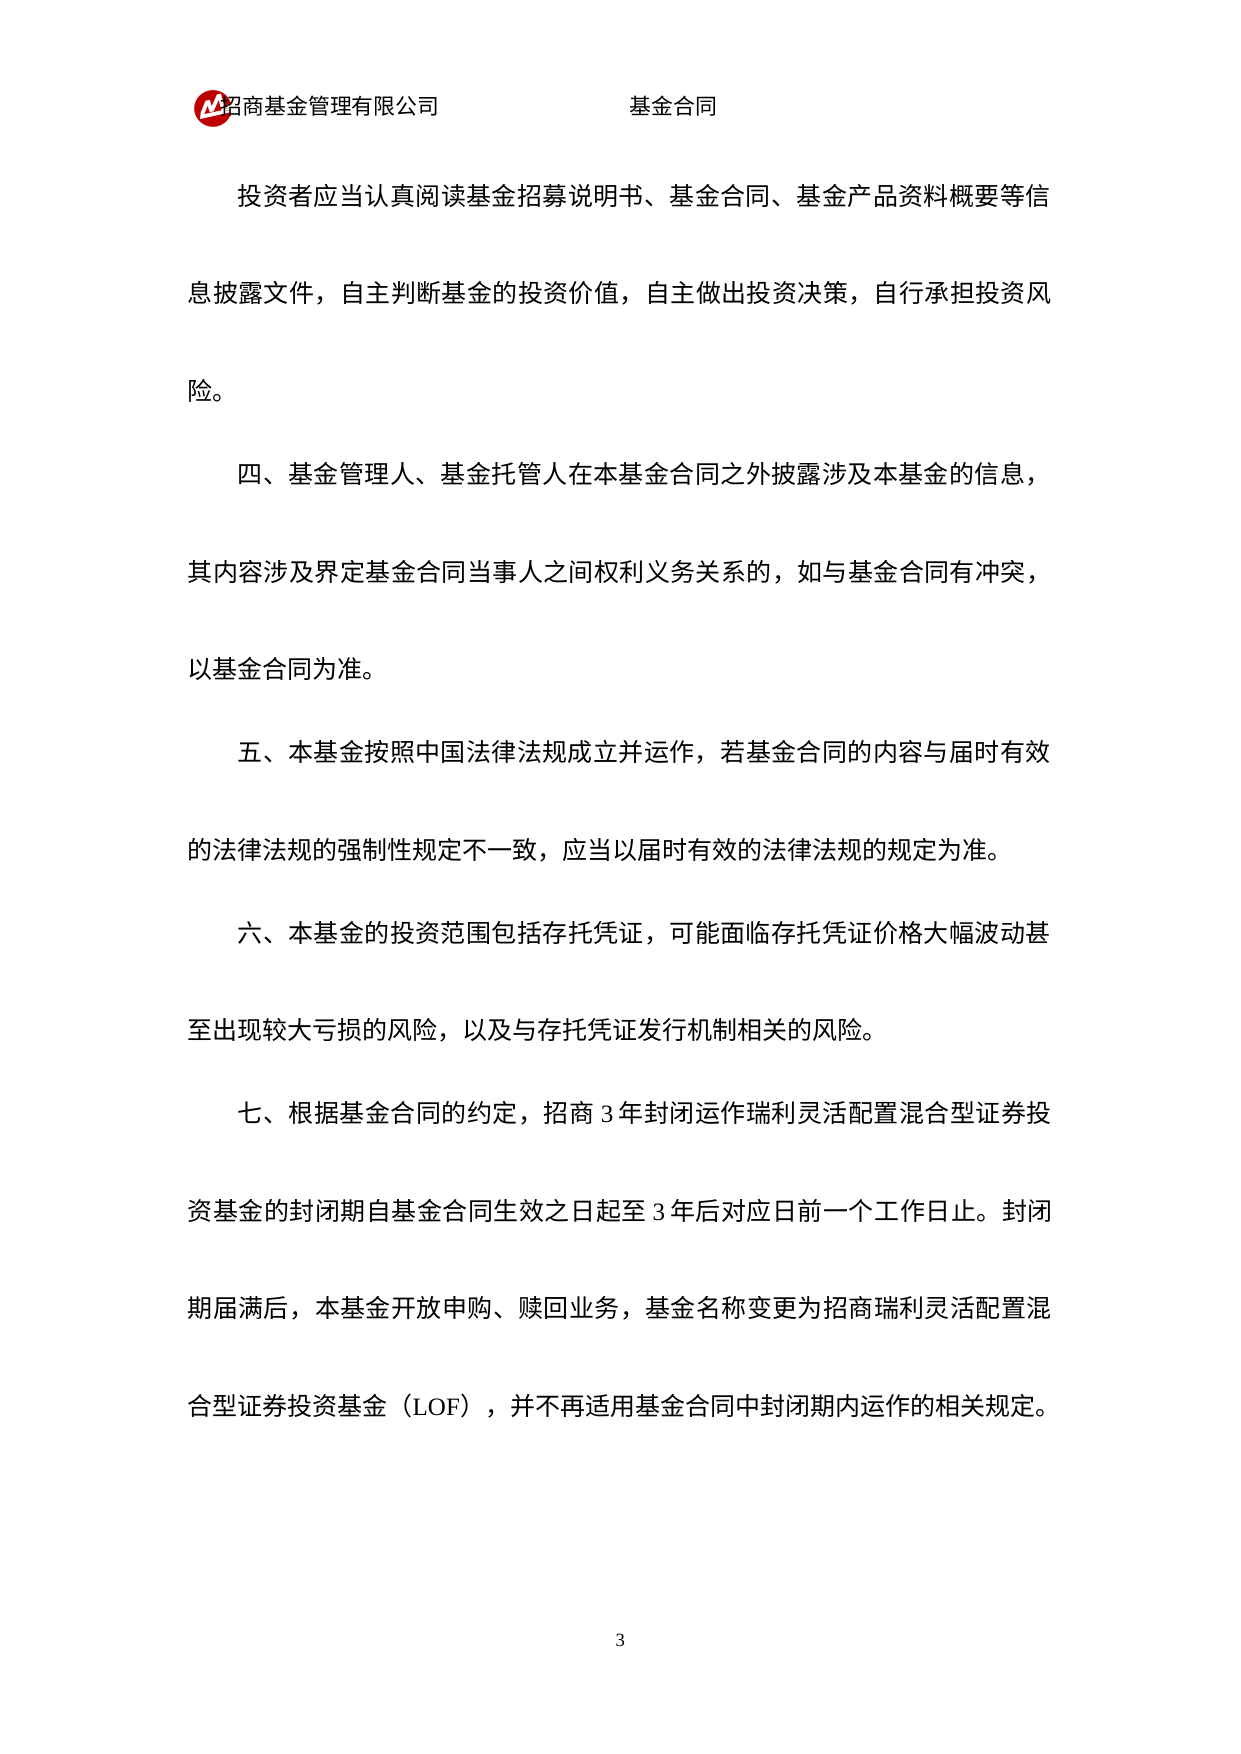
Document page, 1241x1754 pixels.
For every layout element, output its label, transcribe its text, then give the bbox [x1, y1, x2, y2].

text 五、本基金按照中国法律法规成立并运作，若基金合同的内容与届时有效的法律法规的强制性规定不一致，应当以届时有效的法律法规的规定为准。 [187, 718, 1053, 881]
text 投资者应当认真阅读基金招募说明书、基金合同、基金产品资料概要等信息披露文件，自主判断基金的投资价值，自主做出投资决策，自行承担投资风险。 [187, 162, 1053, 422]
text 四、基金管理人、基金托管人在本基金合同之外披露涉及本基金的信息，其内容涉及界定基金合同当事人之间权利义务关系的，如与基金合同有冲突，以基金合同为准。 [187, 440, 1053, 700]
picture [194, 90, 232, 127]
text 六、本基金的投资范围包括存托凭证，可能面临存托凭证价格大幅波动甚至出现较大亏损的风险，以及与存托凭证发行机制相关的风险。 [187, 899, 1053, 1061]
text 七、根据基金合同的约定，招商3年封闭运作瑞利灵活配置混合型证券投资基金的封闭期自基金合同生效之日起至3年后对应日前一个工作日止。封闭期届满后，本基金开放申购、赎回业务，基金名称变更为招商瑞利灵活配置混合型证券投资基金（LOF），并不再适用基金合同中封闭期内运作的相关规定。 [187, 1079, 1053, 1437]
